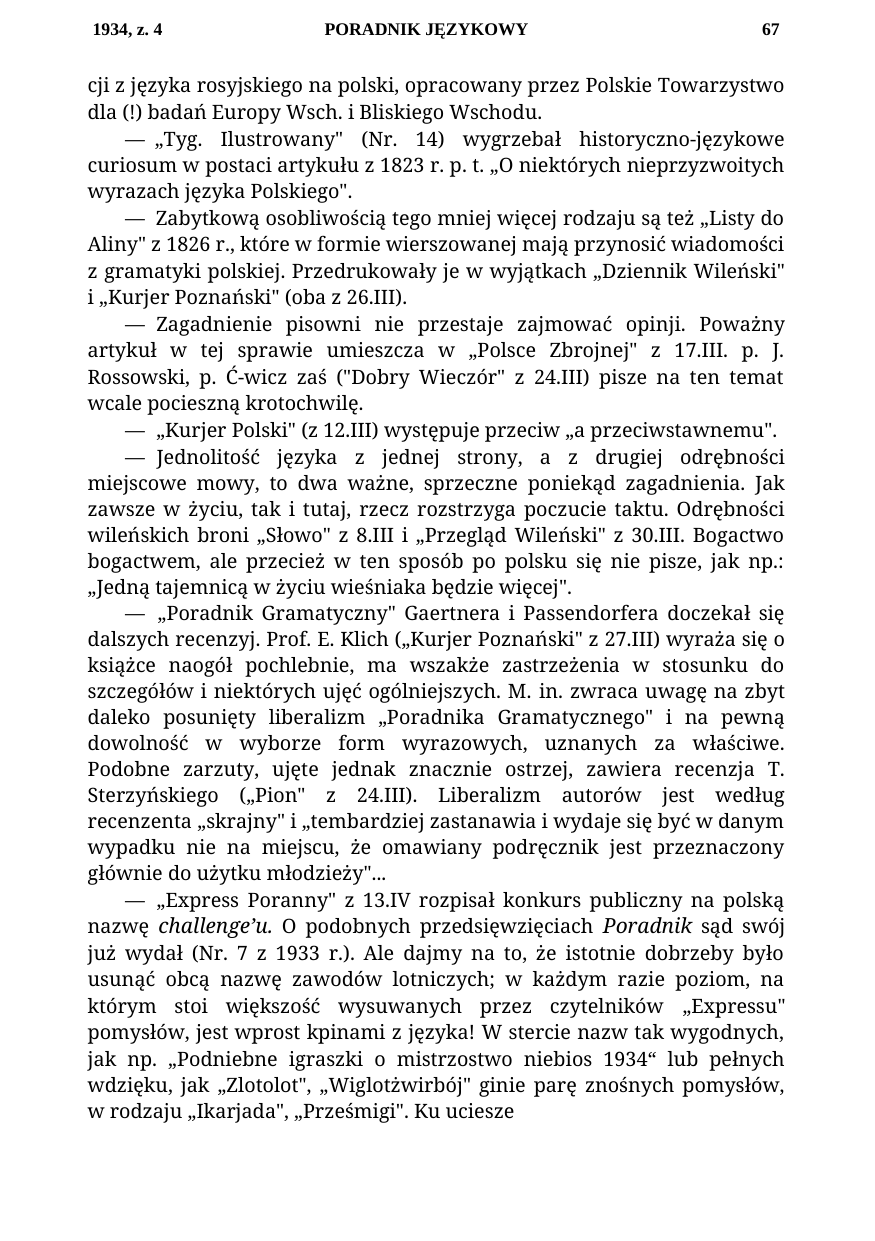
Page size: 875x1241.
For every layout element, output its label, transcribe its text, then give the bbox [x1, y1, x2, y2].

text 1934, z. 4 PORADNIK JĘZYKOWY 67 [92, 21, 780, 39]
list Zabytkową osobliwością tego mniej więcej rodzaju są też „Listy do Aliny" z 1826 r., które w formie wierszowanej mają przynosić wiadomości z gramatyki polskiej. Przedrukowały je w wyjątkach „Dziennik Wileński" i „Kurjer Poznański" (oba z 26.III). [87, 204, 785, 310]
list „Kurjer Polski" (z 12.III) występuje przeciw „a przeciwstawnemu". [87, 416, 785, 443]
list Zagadnienie pisowni nie przestaje zajmować opinji. Poważny artykuł w tej sprawie umieszcza w „Polsce Zbrojnej" z 17.III. p. J. Rossowski, p. Ć-wicz zaś ("Dobry Wieczór" z 24.III) pisze na ten temat wcale pocieszną krotochwilę. [87, 310, 785, 416]
list Jednolitość języka z jednej strony, a z drugiej odrębności miejscowe mowy, to dwa ważne, sprzeczne poniekąd zagadnienia. Jak zawsze w życiu, tak i tutaj, rzecz rozstrzyga poczucie taktu. Odrębności wileńskich broni „Słowo" z 8.III i „Przegląd Wileński" z 30.III. Bogactwo bogactwem, ale przecież w ten sposób po polsku się nie pisze, jak np.: „Jedną tajemnicą w życiu wieśniaka będzie więcej". [87, 443, 785, 599]
list „Poradnik Gramatyczny" Gaertnera i Passendorfera doczekał się dalszych recenzyj. Prof. E. Klich („Kurjer Poznański" z 27.III) wyraża się o książce naogół pochlebnie, ma wszakże zastrzeżenia w stosunku do szczegółów i niektórych ujęć ogólniejszych. M. in. zwraca uwagę na zbyt daleko posunięty liberalizm „Poradnika Gramatycznego" i na pewną dowolność w wyborze form wyrazowych, uznanych za właściwe. Podobne zarzuty, ujęte jednak znacznie ostrzej, zawiera recenzja T. Sterzyńskiego („Pion" z 24.III). Liberalizm autorów jest według recenzenta „skrajny" i „tembardziej zastanawia i wydaje się być w danym wypadku nie na miejscu, że omawiany podręcznik jest przeznaczony głównie do użytku młodzieży"... [87, 599, 785, 886]
list „Express Poranny" z 13.IV rozpisał konkurs publiczny na polską nazwę challenge’u. O podobnych przedsięwzięciach Poradnik sąd swój już wydał (Nr. 7 z 1933 r.). Ale dajmy na to, że istotnie dobrzeby było usunąć obcą nazwę zawodów lotniczych; w każdym razie poziom, na którym stoi większość wysuwanych przez czytelników „Expressu" pomysłów, jest wprost kpinami z języka! W stercie nazw tak wygodnych, jak np. „Podniebne igraszki o mistrzostwo niebios 1934“ lub pełnych wdzięku, jak „Zlotolot", „Wiglotżwirbój" ginie parę znośnych pomysłów, w rodzaju „Ikarjada", „Prześmigi". Ku uciesze [87, 886, 785, 1124]
list „Tyg. Ilustrowany" (Nr. 14) wygrzebał historyczno-językowe curiosum w postaci artykułu z 1823 r. p. t. „O niektórych nieprzyzwoitych wyrazach języka Polskiego". [87, 125, 785, 204]
text cji z języka rosyjskiego na polski, opracowany przez Polskie Towarzystwo dla (!) badań Europy Wsch. i Bliskiego Wschodu. [87, 71, 785, 125]
